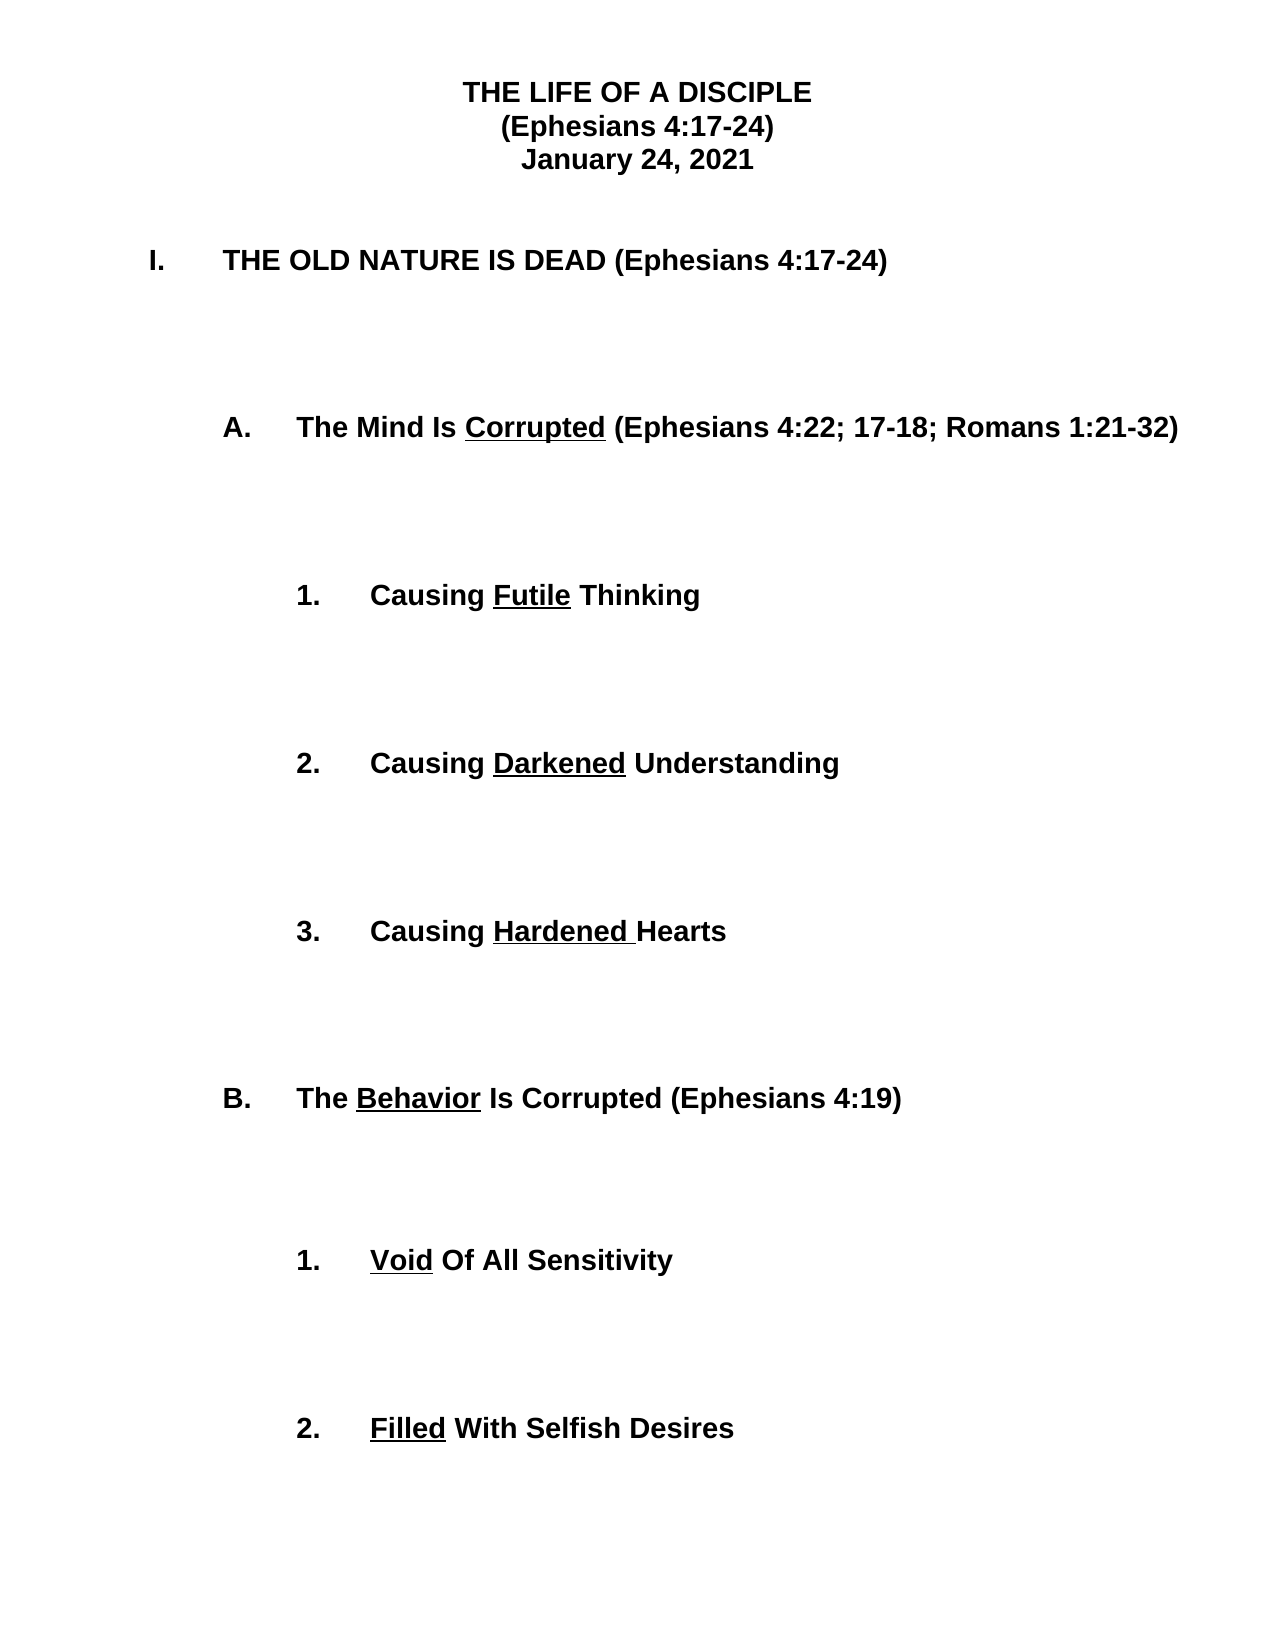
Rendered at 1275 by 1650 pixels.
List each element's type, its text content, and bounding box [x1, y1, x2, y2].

text 1. Void Of All Sensitivity [75, 1243, 1200, 1277]
text THE LIFE OF A DISCIPLE [75, 75, 1200, 108]
text 1. Causing Futile Thinking [75, 578, 1200, 612]
text A. The Mind Is Corrupted (Ephesians 4:22; 17-18; Romans 1:21-32) [75, 410, 1200, 477]
text I. THE OLD NATURE IS DEAD (Ephesians 4:17-24) [75, 243, 1200, 276]
text 3. Causing Hardened Hearts [75, 913, 1200, 947]
text 2. Causing Darkened Understanding [75, 746, 1200, 779]
text January 24, 2021 [75, 142, 1200, 176]
text B. The Behavior Is Corrupted (Ephesians 4:19) [75, 1081, 1200, 1148]
text 2. Filled With Selfish Desires [75, 1411, 1200, 1445]
text (Ephesians 4:17-24) [75, 108, 1200, 142]
